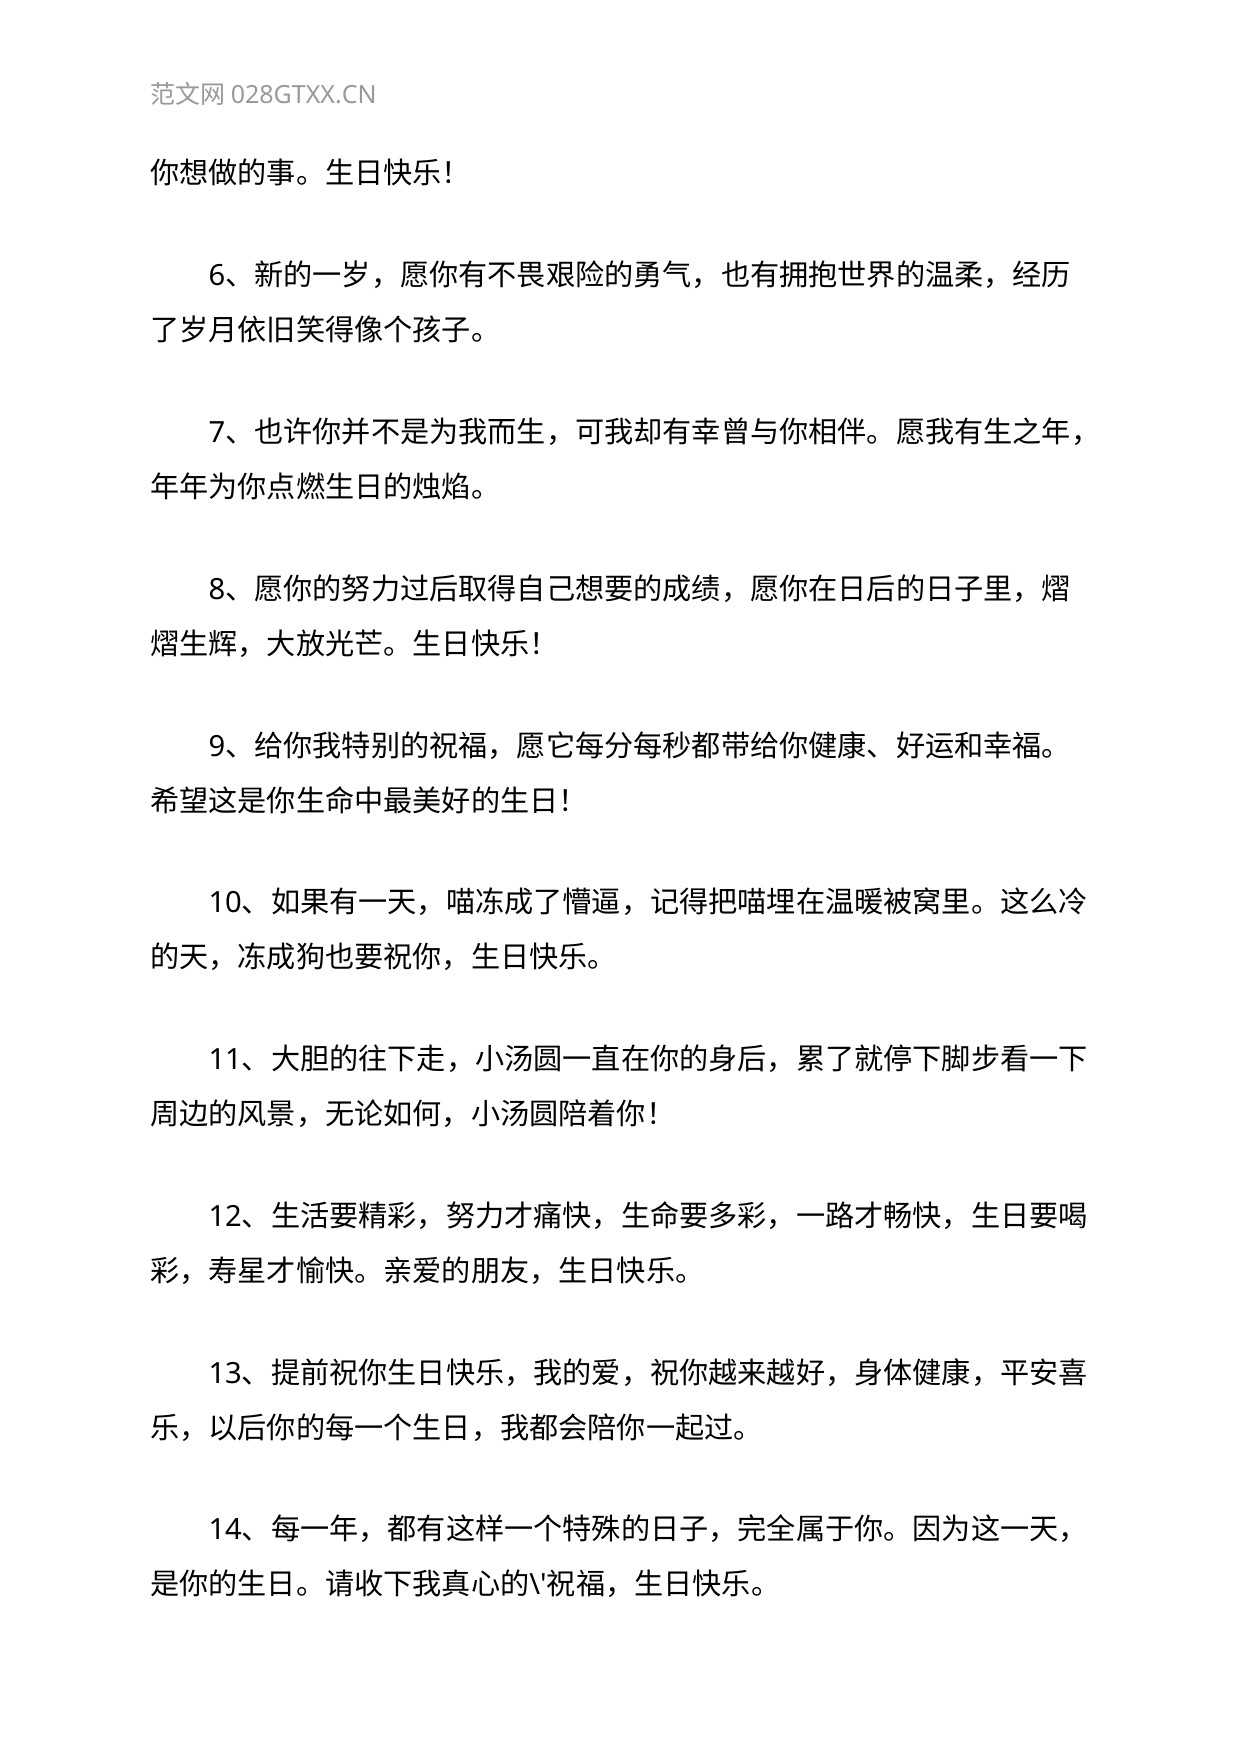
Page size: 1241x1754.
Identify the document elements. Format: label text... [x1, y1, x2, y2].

text 7、也许你并不是为我而生，可我却有幸曾与你相伴。愿我有生之年，年年为你点燃生日的烛焰。 [150, 408, 1090, 506]
text 14、每一年，都有这样一个特殊的日子，完全属于你。因为这一天，是你的生日。请收下我真心的\'祝福，生日快乐。 [150, 1506, 1090, 1603]
text 13、提前祝你生日快乐，我的爱，祝你越来越好，身体健康，平安喜乐，以后你的每一个生日，我都会陪你一起过。 [150, 1349, 1090, 1446]
text 11、大胆的往下走，小汤圆一直在你的身后，累了就停下脚步看一下周边的风景，无论如何，小汤圆陪着你！ [150, 1036, 1090, 1133]
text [150, 150, 1090, 192]
text 9、给你我特别的祝福，愿它每分每秒都带给你健康、好运和幸福。希望这是你生命中最美好的生日！ [150, 722, 1090, 819]
text 6、新的一岁，愿你有不畏艰险的勇气，也有拥抱世界的温柔，经历了岁月依旧笑得像个孩子。 [150, 252, 1090, 349]
text 12、生活要精彩，努力才痛快，生命要多彩，一路才畅快，生日要喝彩，寿星才愉快。亲爱的朋友，生日快乐。 [150, 1192, 1090, 1290]
text 10、如果有一天，喵冻成了懵逼，记得把喵埋在温暖被窝里。这么冷的天，冻成狗也要祝你，生日快乐。 [150, 879, 1090, 976]
text 8、愿你的努力过后取得自己想要的成绩，愿你在日后的日子里，熠熠生辉，大放光芒。生日快乐！ [150, 565, 1090, 663]
